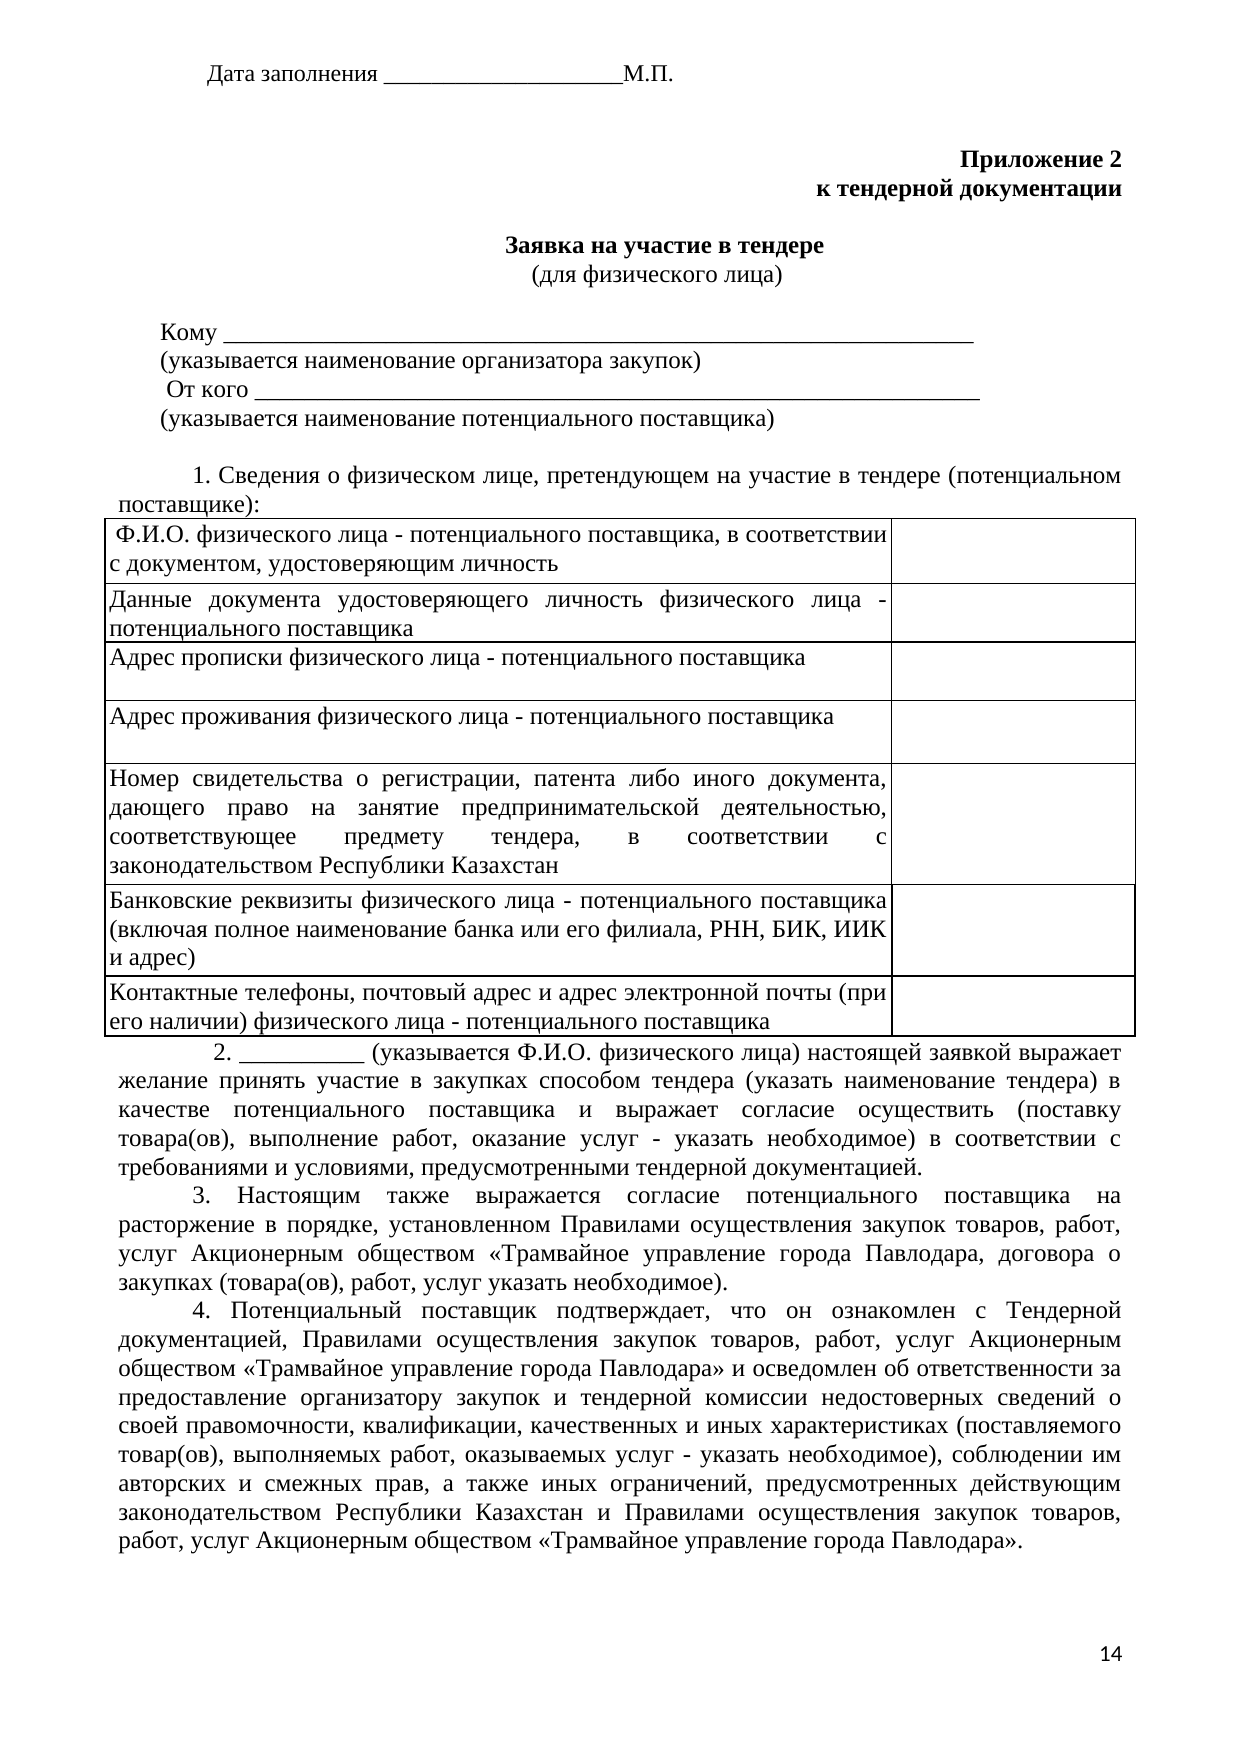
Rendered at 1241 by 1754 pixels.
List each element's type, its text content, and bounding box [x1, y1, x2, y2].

text От кого __________________________________________________________ [118, 374, 1122, 403]
text (указывается наименование потенциального поставщика) [118, 403, 1122, 432]
table_cell [892, 584, 1135, 641]
text Приложение 2 [118, 144, 1122, 173]
table_cell Номер свидетельства о регистрации, патента либо иного документа, дающего право на занятие предпринимательской деятельностью, соответствующее предмету тендера, в соответствии с законодательством Республики Казахстан [106, 764, 891, 884]
text Дата заполнения ____________________М.П. [118, 59, 1122, 87]
table_cell Контактные телефоны, почтовый адрес и адрес электронной почты (при его наличии) физического лица - потенциального поставщика [106, 977, 891, 1035]
text 1. Сведения о физическом лице, претендующем на участие в тендере (потенциальном поставщике): [118, 460, 1122, 518]
text к тендерной документации [118, 173, 1122, 202]
table_header Ф.И.О. физического лица - потенциального поставщика, в соответствии с документом, удостоверяющим личность [106, 519, 891, 583]
table_cell Данные документа удостоверяющего личность физического лица - потенциального поставщика [106, 584, 891, 641]
text 4. Потенциальный поставщик подтверждает, что он ознакомлен с Тендерной документацией, Правилами осуществления закупок товаров, работ, услуг Акционерным обществом «Трамвайное управление города Павлодара» и осведомлен об ответственности за предоставление организатору закупок и тендерной комиссии недостоверных сведений о своей правомочности, квалификации, качественных и иных характеристиках (поставляемого товар(ов), выполняемых работ, оказываемых услуг - указать необходимое), соблюдении им авторских и смежных прав, а также иных ограничений, предусмотренных действующим законодательством Республики Казахстан и Правилами осуществления закупок товаров, работ, услуг Акционерным обществом «Трамвайное управление города Павлодара». [118, 1296, 1122, 1554]
table_cell Адрес проживания физического лица - потенциального поставщика [106, 701, 891, 762]
table_header [892, 519, 1135, 583]
text (для физического лица) [118, 259, 1122, 288]
text 3. Настоящим также выражается согласие потенциального поставщика на расторжение в порядке, установленном Правилами осуществления закупок товаров, работ, услуг Акционерным обществом «Трамвайное управление города Павлодара, договора о закупках (товара(ов), работ, услуг указать необходимое). [118, 1181, 1122, 1296]
table_cell [892, 643, 1135, 700]
table_cell [893, 885, 1134, 975]
text 2. __________ (указывается Ф.И.О. физического лица) настоящей заявкой выражает желание принять участие в закупках способом тендера (указать наименование тендера) в качестве потенциального поставщика и выражает согласие осуществить (поставку товара(ов), выполнение работ, оказание услуг - указать необходимое) в соответствии с требованиями и условиями, предусмотренными тендерной документацией. [118, 1037, 1122, 1181]
table_cell Банковские реквизиты физического лица - потенциального поставщика (включая полное наименование банка или его филиала, РНН, БИК, ИИК и адрес) [106, 885, 891, 975]
table_cell [892, 764, 1135, 884]
table_cell Адрес прописки физического лица - потенциального поставщика [106, 643, 891, 700]
table_cell [893, 977, 1134, 1035]
text Заявка на участие в тендере [118, 230, 1122, 259]
text (указывается наименование организатора закупок) [118, 345, 1122, 374]
table_cell [892, 701, 1135, 762]
text Кому ____________________________________________________________ [118, 317, 1122, 345]
